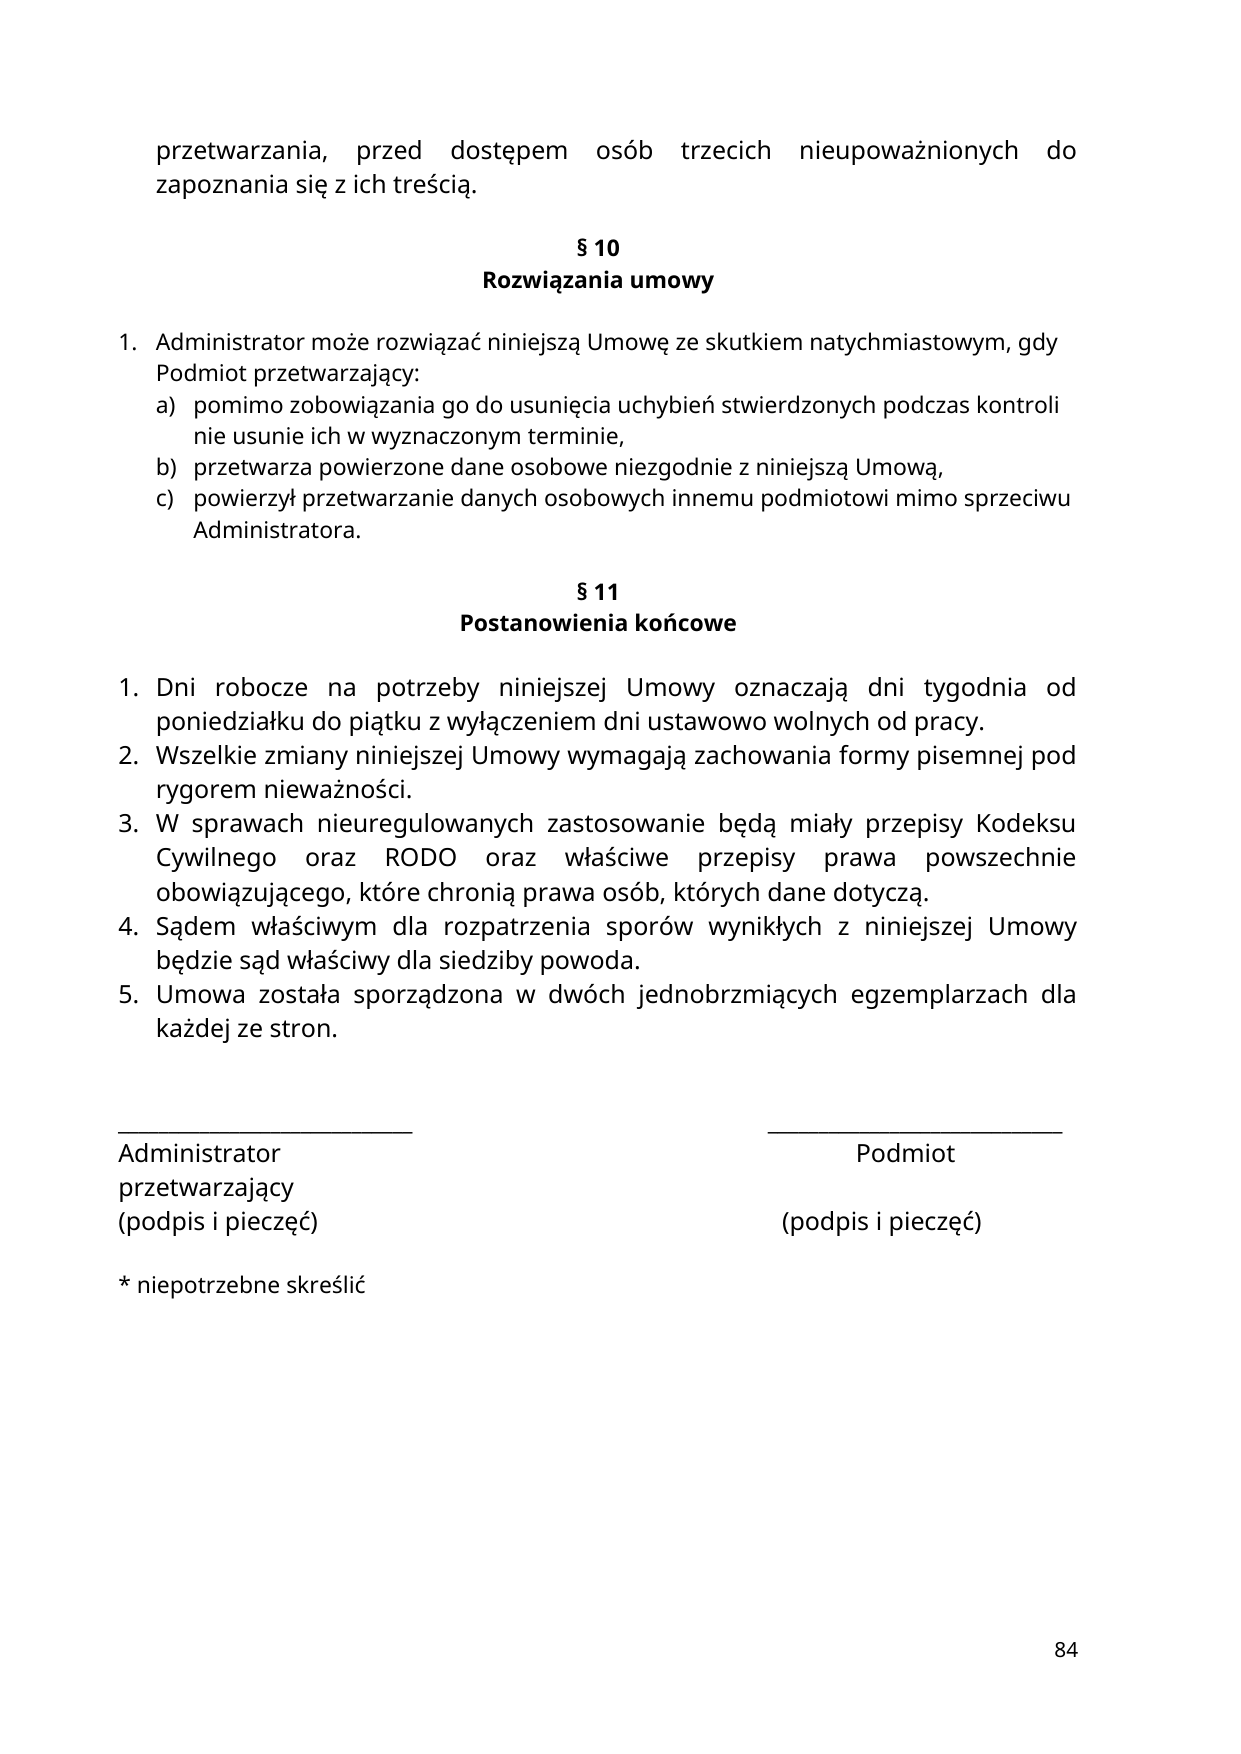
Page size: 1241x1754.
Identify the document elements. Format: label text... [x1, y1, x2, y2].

list Sądem właściwym dla rozpatrzenia sporów wynikłych z niniejszej Umowy będzie sąd właściwy dla siedziby powoda. [118, 908, 1078, 976]
list Dni robocze na potrzeby niniejszej Umowy oznaczają dni tygodnia od poniedziałku do piątku z wyłączeniem dni ustawowo wolnych od pracy. [118, 670, 1078, 738]
text Postanowienia końcowe [118, 607, 1078, 638]
list Umowa została sporządzona w dwóch jednobrzmiących egzemplarzach dla każdej ze stron. [118, 976, 1078, 1044]
list przetwarza powierzone dane osobowe niezgodnie z niniejszą Umową, [156, 451, 1078, 482]
list Administrator może rozwiązać niniejszą Umowę ze skutkiem natychmiastowym, gdy Podmiot przetwarzający: [118, 326, 1078, 388]
list W sprawach nieuregulowanych zastosowanie będą miały przepisy Kodeksu Cywilnego oraz RODO oraz właściwe przepisy prawa powszechnie obowiązującego, które chronią prawa osób, których dane dotyczą. [118, 806, 1078, 908]
text * niepotrzebne skreślić [118, 1269, 1078, 1300]
text § 11 [118, 576, 1078, 607]
list (podpis i pieczęć) (podpis i pieczęć) [118, 1204, 1078, 1238]
list Administrator Podmiot przetwarzający [118, 1136, 1078, 1204]
text § 10 [118, 232, 1078, 263]
list Wszelkie zmiany niniejszej Umowy wymagają zachowania formy pisemnej pod rygorem nieważności. [118, 738, 1078, 806]
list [118, 133, 1078, 201]
list pomimo zobowiązania go do usunięcia uchybień stwierdzonych podczas kontroli nie usunie ich w wyznaczonym terminie, [156, 388, 1078, 451]
text Rozwiązania umowy [118, 263, 1078, 295]
list powierzył przetwarzanie danych osobowych innemu podmiotowi mimo sprzeciwu Administratora. [156, 482, 1078, 545]
